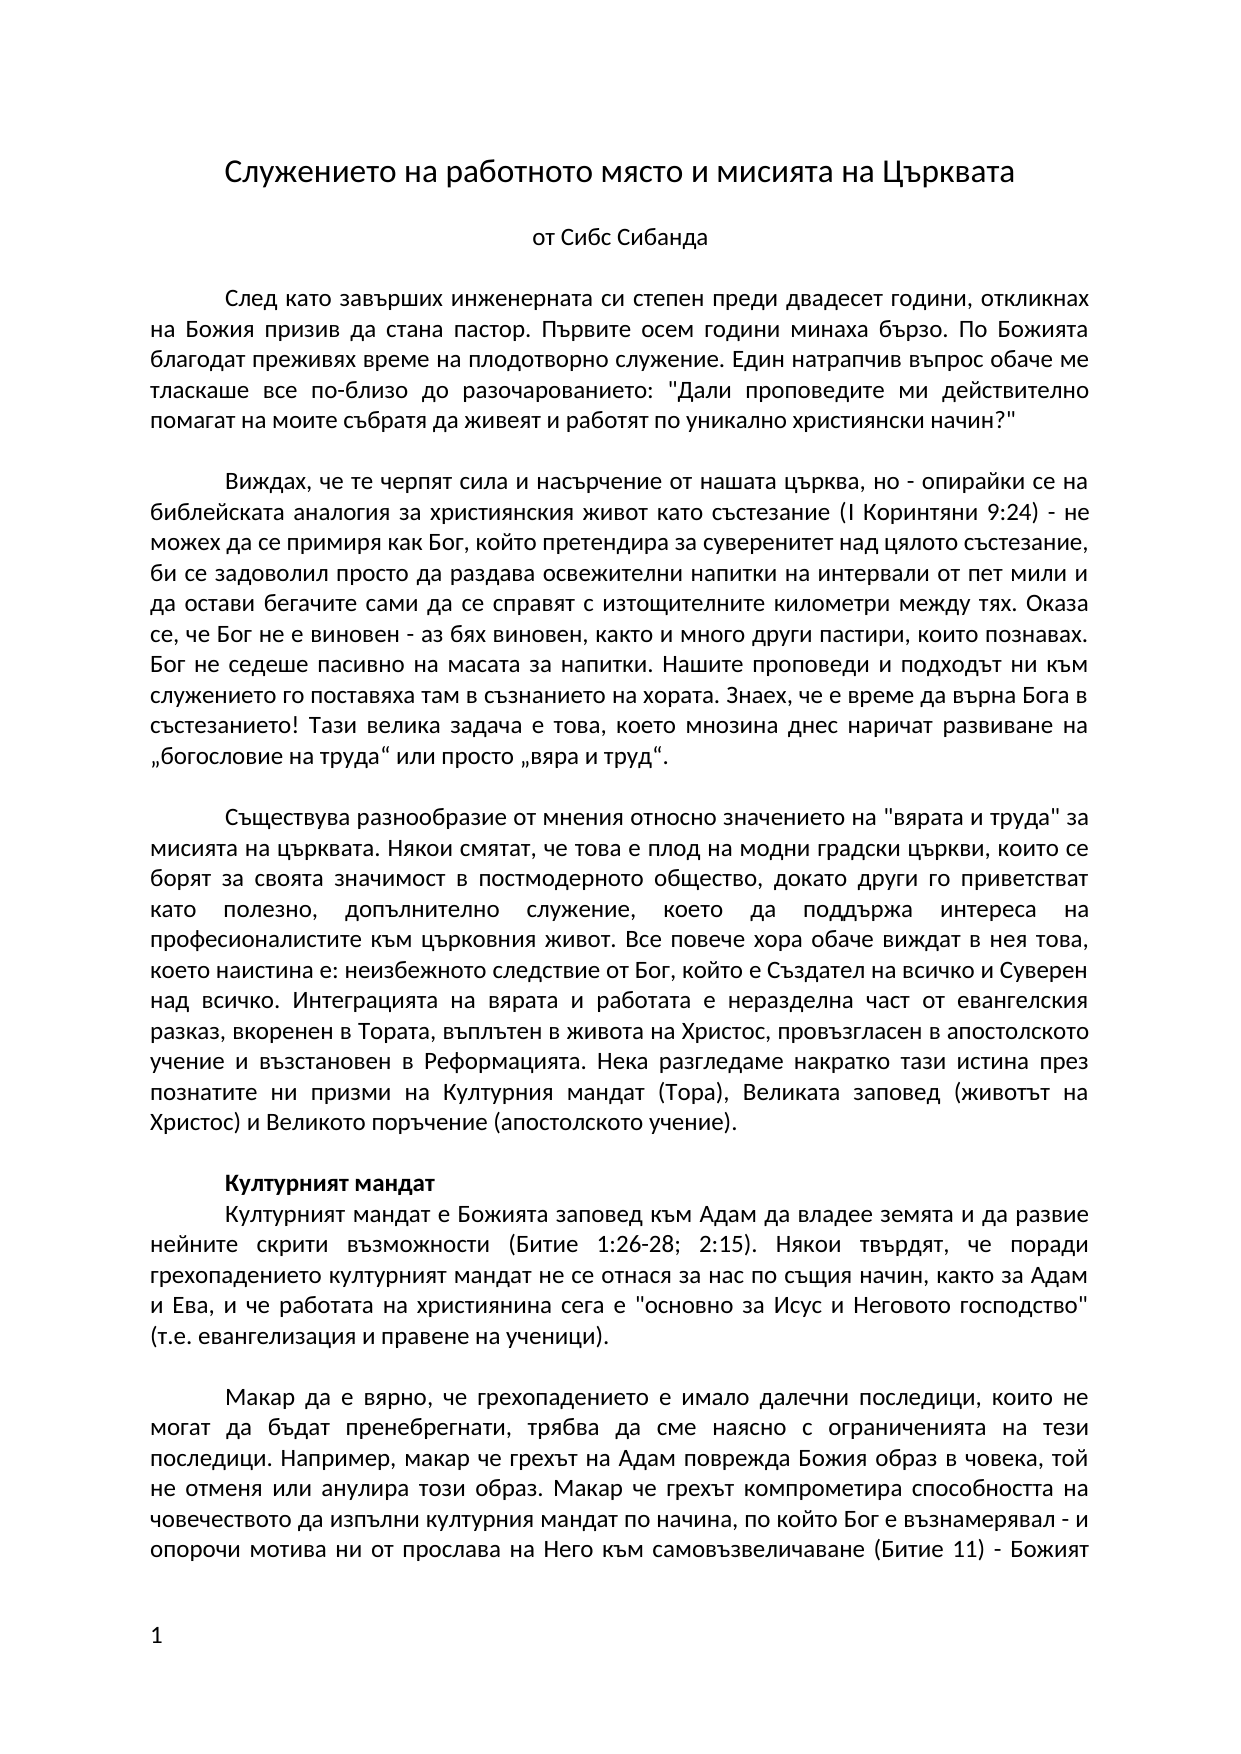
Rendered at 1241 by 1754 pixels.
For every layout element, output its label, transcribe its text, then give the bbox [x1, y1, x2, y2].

text След като завърших инженерната си степен преди двадесет години, откликнах на Божия призив да стана пастор. Първите осем години минаха бързо. По Божията благодат преживях време на плодотворно служение. Един натрапчив въпрос обаче ме тласкаше все по-близо до разочарованието: "Дали проповедите ми действително помагат на моите събратя да живеят и работят по уникално християнски начин?" [150, 282, 1090, 435]
text Културният мандат [150, 1167, 1090, 1198]
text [150, 1381, 1090, 1564]
text Съществува разнообразие от мнения относно значението на "вярата и труда" за мисията на църквата. Някои смятат, че това е плод на модни градски църкви, които се борят за своята значимост в постмодерното общество, докато други го приветстват като полезно, допълнително служение, което да поддържа интереса на професионалистите към църковния живот. Все повече хора обаче виждат в нея това, което наистина е: неизбежното следствие от Бог, който е Създател на всичко и Суверен над всичко. Интеграцията на вярата и работата е неразделна част от евангелския разказ, вкоренен в Тората, въплътен в живота на Христос, провъзгласен в апостолското учение и възстановен в Реформацията. Нека разгледаме накратко тази истина през познатите ни призми на Културния мандат (Тора), Великата заповед (животът на Христос) и Великото поръчение (апостолското учение). [150, 801, 1090, 1137]
text от Сибс Сибанда [150, 221, 1090, 252]
text Виждах, че те черпят сила и насърчение от нашата църква, но - опирайки се на библейската аналогия за християнския живот като състезание (I Коринтяни 9:24) - не можех да се примиря как Бог, който претендира за суверенитет над цялото състезание, би се задоволил просто да раздава освежителни напитки на интервали от пет мили и да остави бегачите сами да се справят с изтощителните километри между тях. Оказа се, че Бог не е виновен - аз бях виновен, както и много други пастири, които познавах. Бог не седеше пасивно на масата за напитки. Нашите проповеди и подходът ни към служението го поставяха там в съзнанието на хората. Знаех, че е време да върна Бога в състезанието! Тази велика задача е това, което мнозина днес наричат развиване на „богословие на труда“ или просто „вяра и труд“. [150, 465, 1090, 771]
text Служението на работното място и мисията на Църквата [150, 150, 1090, 191]
text Културният мандат е Божията заповед към Адам да владее земята и да развие нейните скрити възможности (Битие 1:26-28; 2:15). Някои твърдят, че поради грехопадението културният мандат не се отнася за нас по същия начин, както за Адам и Ева, и че работата на християнина сега е "основно за Исус и Неговото господство" (т.е. евангелизация и правене на ученици). [150, 1198, 1090, 1351]
